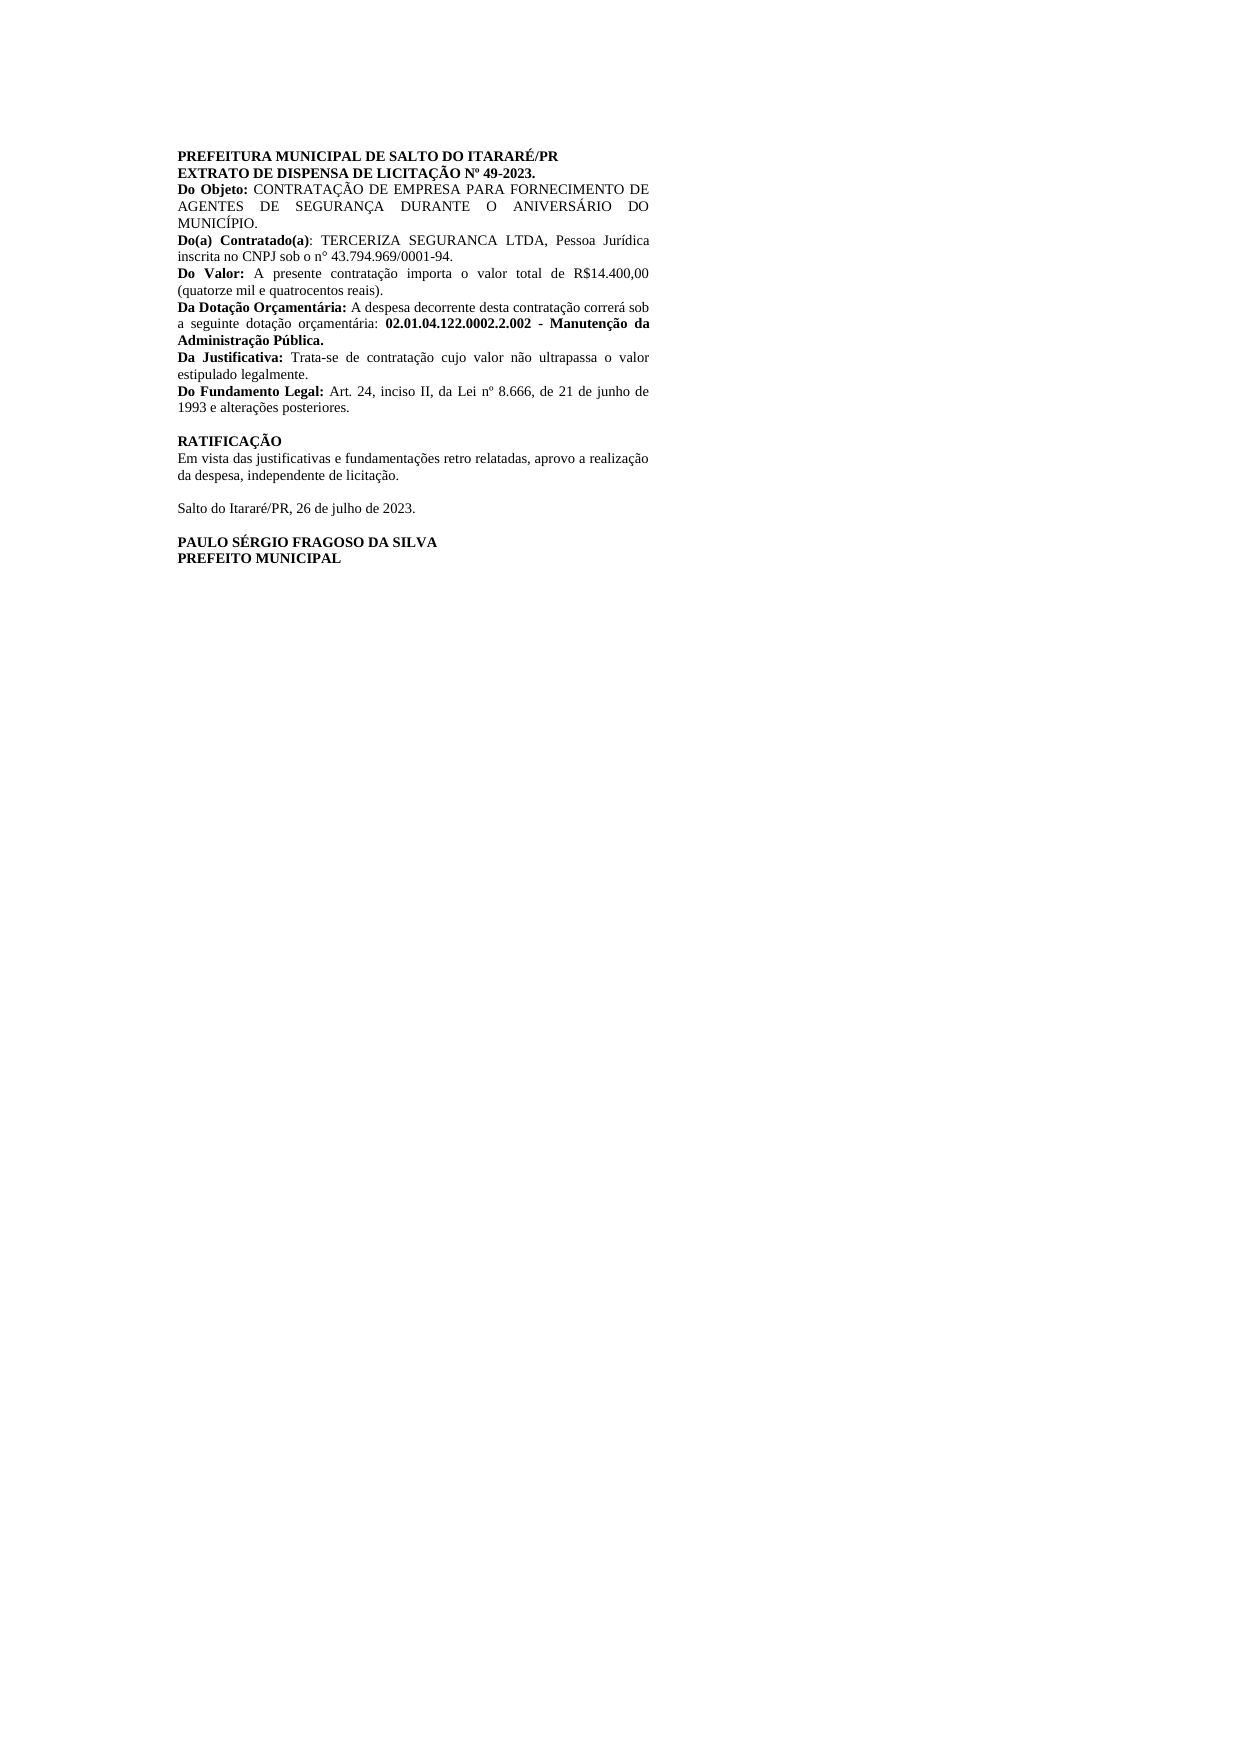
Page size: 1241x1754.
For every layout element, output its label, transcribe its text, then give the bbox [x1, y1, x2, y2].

text Do(a) Contratado(a): TERCERIZA SEGURANCA LTDA, Pessoa Jurídica inscrita no CNPJ sob o n° 43.794.969/0001-94. [177, 231, 650, 265]
text PREFEITO MUNICIPAL [177, 550, 650, 567]
text Salto do Itararé/PR, 26 de julho de 2023. [177, 500, 650, 517]
text PREFEITURA MUNICIPAL DE SALTO DO ITARARÉ/PR [177, 148, 650, 164]
text PAULO SÉRGIO FRAGOSO DA SILVA [177, 533, 650, 550]
text Em vista das justificativas e fundamentações retro relatadas, aprovo a realização da despesa, independente de licitação. [177, 449, 650, 483]
text Do Valor: A presente contratação importa o valor total de R$14.400,00 (quatorze mil e quatrocentos reais). [177, 265, 650, 298]
text Da Dotação Orçamentária: A despesa decorrente desta contratação correrá sob a seguinte dotação orçamentária: 02.01.04.122.0002.2.002 - Manutenção da Administração Pública. [177, 298, 650, 349]
text EXTRATO DE DISPENSA DE LICITAÇÃO Nº 49-2023. [177, 164, 650, 181]
text Do Objeto: CONTRATAÇÃO DE EMPRESA PARA FORNECIMENTO DE AGENTES DE SEGURANÇA DURANTE O ANIVERSÁRIO DO MUNICÍPIO. [177, 181, 650, 231]
text RATIFICAÇÃO [177, 433, 650, 449]
text Da Justificativa: Trata-se de contratação cujo valor não ultrapassa o valor estipulado legalmente. [177, 349, 650, 382]
text Do Fundamento Legal: Art. 24, inciso II, da Lei nº 8.666, de 21 de junho de 1993 e alterações posteriores. [177, 382, 650, 416]
